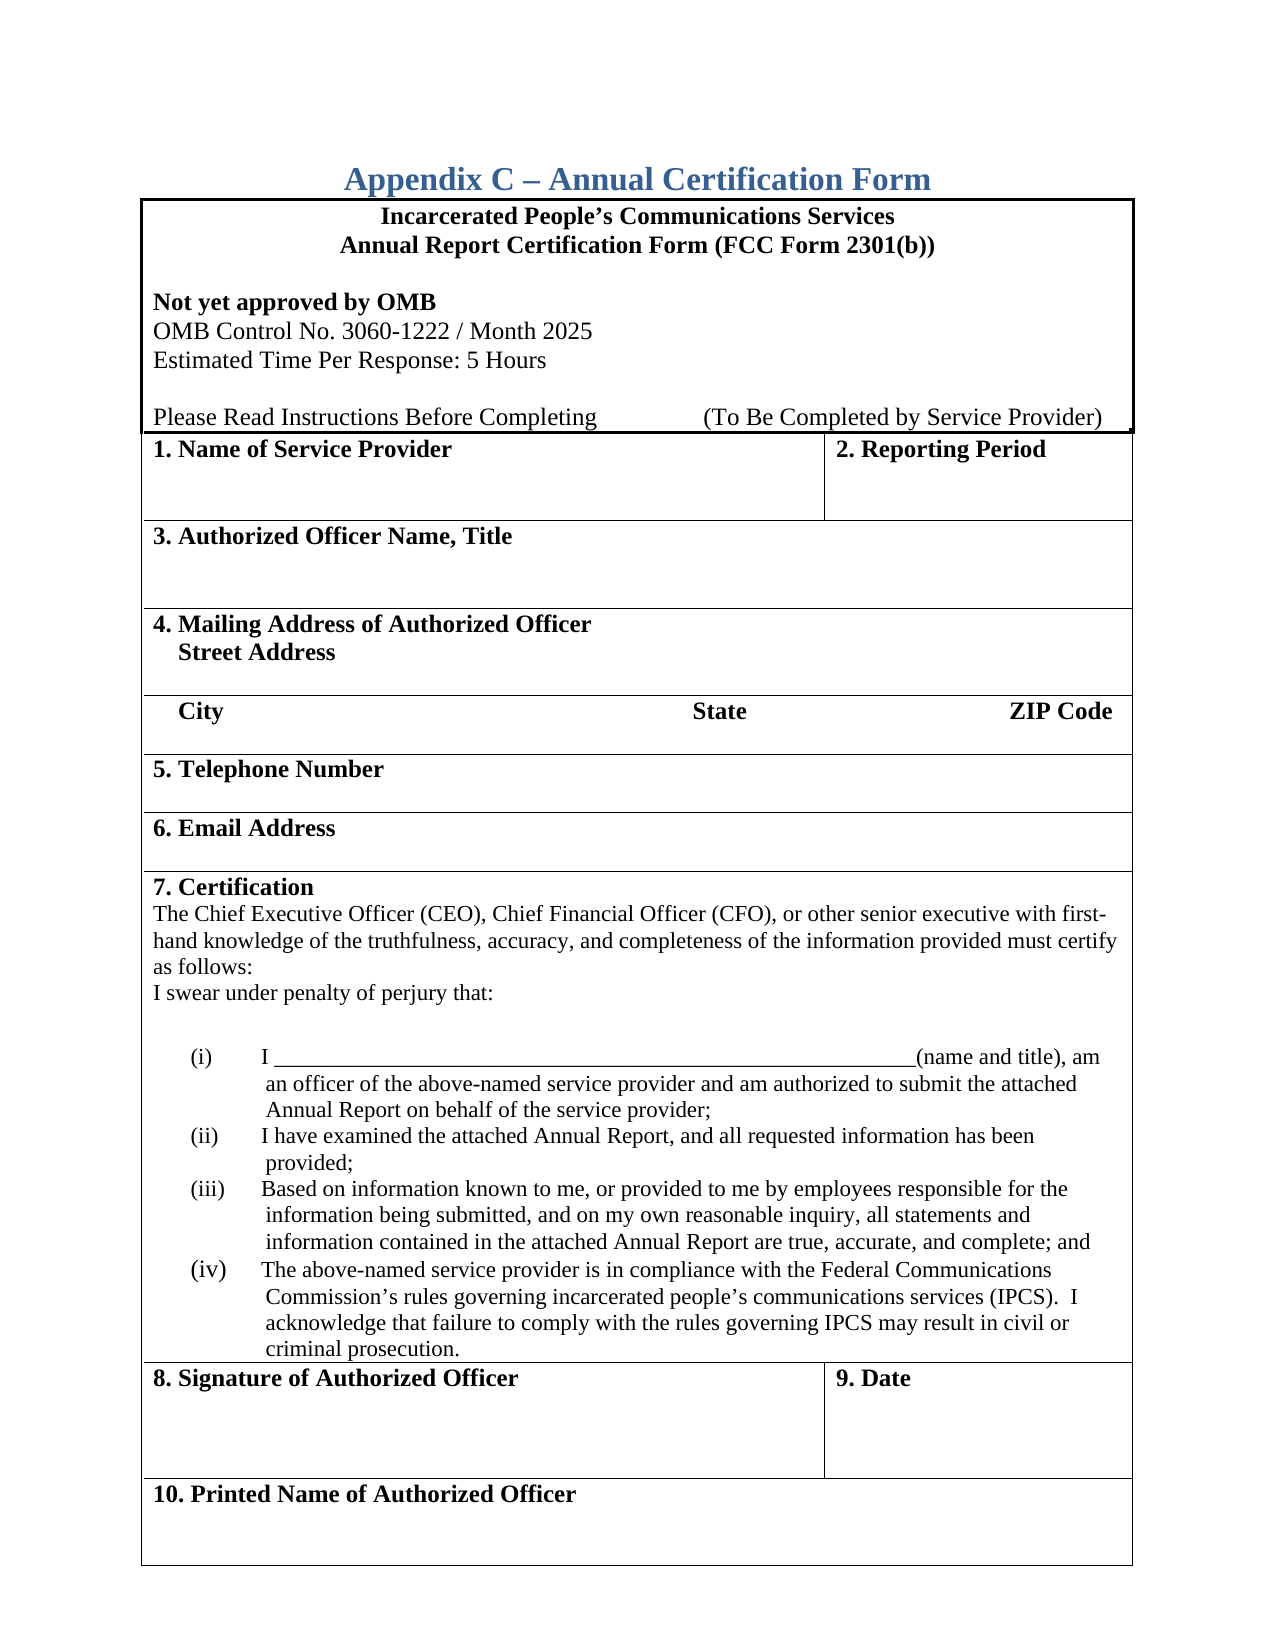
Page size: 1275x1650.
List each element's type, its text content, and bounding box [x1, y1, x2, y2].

table_cell 5. Telephone Number [142, 754, 1132, 812]
subtitle Appendix C – Annual Certification Form [150, 159, 1125, 198]
table_cell 8. Signature of Authorized Officer [142, 1362, 824, 1478]
table_cell 3. Authorized Officer Name, Title [142, 520, 1132, 608]
table_cell 7. Certification The Chief Executive Officer (CEO), Chief Financial Officer (CFO), or other senior executive with first-hand knowledge of the truthfulness, accuracy, and completeness of the information provided must certify as follows: I swear under penalty of perjury that: I ________________________________________________________(name and title), am an officer of the above-named service provider and am authorized to submit the attached Annual Report on behalf of the service provider; I have examined the attached Annual Report, and all requested information has been provided; Based on information known to me, or provided to me by employees responsible for the information being submitted, and on my own reasonable inquiry, all statements and information contained in the attached Annual Report are true, accurate, and complete; and The above-named service provider is in compliance with the Federal Communications Commission’s rules governing incarcerated people’s communications services (IPCS). I acknowledge that failure to comply with the rules governing IPCS may result in civil or criminal prosecution. [142, 871, 1132, 1362]
table_cell 10. Printed Name of Authorized Officer [142, 1478, 1132, 1565]
table_cell City State ZIP Code [142, 695, 1132, 753]
table_cell 9. Date [825, 1363, 1132, 1478]
table_cell 2. Reporting Period [825, 434, 1132, 520]
table_cell 1. Name of Service Provider [142, 431, 824, 520]
table_header Incarcerated People’s Communications Services Annual Report Certification Form (FCC Form 2301(b)) Not yet approved by OMB OMB Control No. 3060-1222 / Month 2025 Estimated Time Per Response: 5 Hours Please Read Instructions Before Completing (To Be Completed by Service Provider) [143, 201, 1132, 431]
table_cell 4. Mailing Address of Authorized Officer Street Address [142, 608, 1132, 695]
table_cell 6. Email Address [142, 812, 1132, 871]
